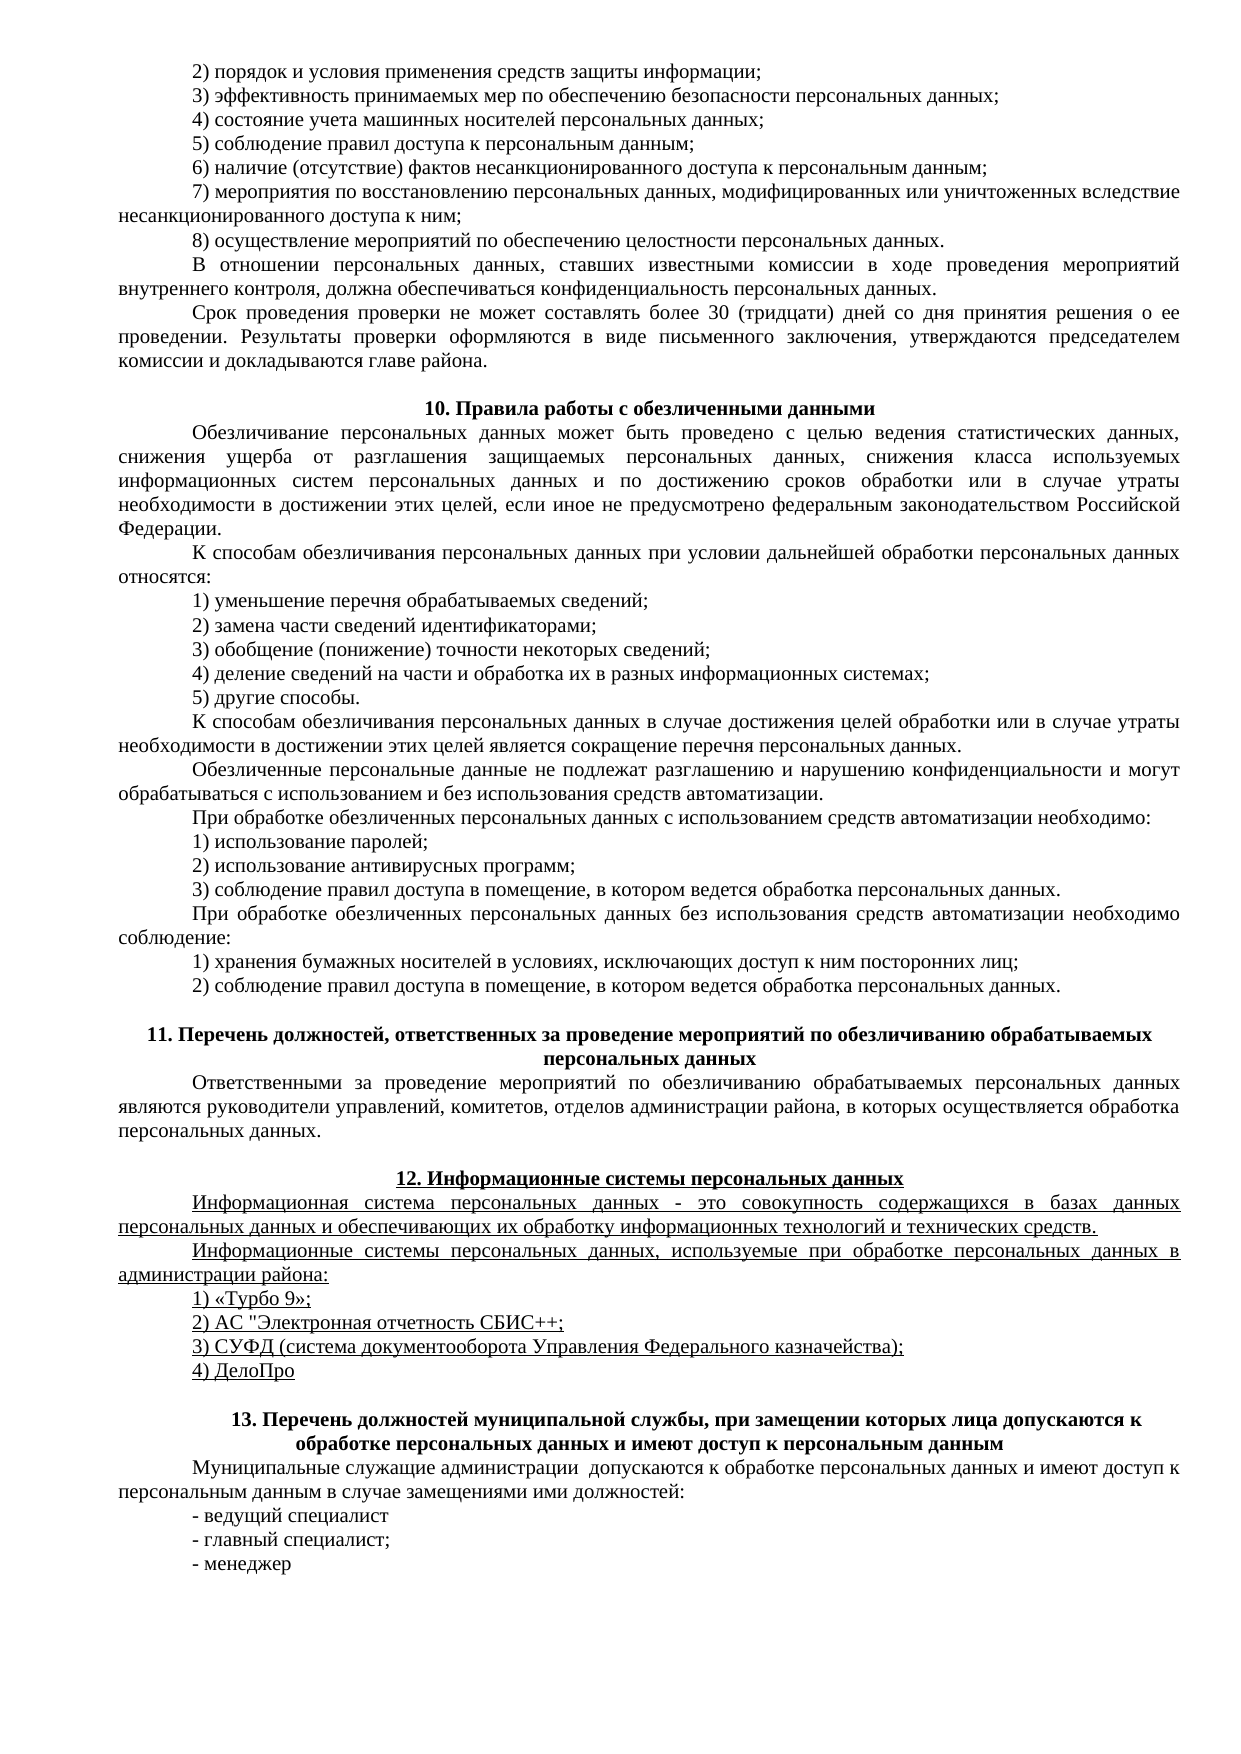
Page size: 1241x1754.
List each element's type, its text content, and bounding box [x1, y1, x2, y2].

text Информационная система персональных данных - это совокупность содержащихся в базах данных персональных данных и обеспечивающих их обработку информационных технологий и технических средств. [118, 1190, 1181, 1238]
text 1) хранения бумажных носителей в условиях, исключающих доступ к ним посторонних лиц; [118, 949, 1181, 973]
text - главный специалист; [118, 1527, 1181, 1551]
text 3) эффективность принимаемых мер по обеспечению безопасности персональных данных; [118, 83, 1181, 107]
text 3) обобщение (понижение) точности некоторых сведений; [118, 637, 1181, 661]
text 2) АС "Электронная отчетность СБИС++; [118, 1310, 1181, 1334]
text 1) использование паролей; [118, 829, 1181, 853]
text Информационные системы персональных данных, используемые при обработке персональных данных в администрации района: [118, 1238, 1181, 1286]
text 8) осуществление мероприятий по обеспечению целостности персональных данных. [118, 227, 1181, 252]
text 6) наличие (отсутствие) фактов несанкционированного доступа к персональным данным; [118, 155, 1181, 179]
text При обработке обезличенных персональных данных с использованием средств автоматизации необходимо: [118, 805, 1181, 829]
text 13. Перечень должностей муниципальной службы, при замещении которых лица допускаются к обработке персональных данных и имеют доступ к персональным данным [118, 1407, 1181, 1455]
text - менеджер [118, 1551, 1181, 1575]
text - ведущий специалист [118, 1503, 1181, 1527]
text 4) состояние учета машинных носителей персональных данных; [118, 107, 1181, 131]
text Ответственными за проведение мероприятий по обезличиванию обрабатываемых персональных данных являются руководители управлений, комитетов, отделов администрации района, в которых осуществляется обработка персональных данных. [118, 1070, 1181, 1142]
text Срок проведения проверки не может составлять более 30 (тридцати) дней со дня принятия решения о ее проведении. Результаты проверки оформляются в виде письменного заключения, утверждаются председателем комиссии и докладываются главе района. [118, 300, 1181, 372]
text В отношении персональных данных, ставших известными комиссии в ходе проведения мероприятий внутреннего контроля, должна обеспечиваться конфиденциальность персональных данных. [118, 252, 1181, 300]
text 12. Информационные системы персональных данных [118, 1166, 1181, 1190]
text 2) замена части сведений идентификаторами; [118, 612, 1181, 637]
text 5) соблюдение правил доступа к персональным данным; [118, 131, 1181, 155]
text 1) уменьшение перечня обрабатываемых сведений; [118, 588, 1181, 612]
text 2) использование антивирусных программ; [118, 853, 1181, 877]
text 2) порядок и условия применения средств защиты информации; [118, 59, 1181, 83]
text 7) мероприятия по восстановлению персональных данных, модифицированных или уничтоженных вследствие несанкционированного доступа к ним; [118, 179, 1181, 227]
text Обезличивание персональных данных может быть проведено с целью ведения статистических данных, снижения ущерба от разглашения защищаемых персональных данных, снижения класса используемых информационных систем персональных данных и по достижению сроков обработки или в случае утраты необходимости в достижении этих целей, если иное не предусмотрено федеральным законодательством Российской Федерации. [118, 420, 1181, 540]
text При обработке обезличенных персональных данных без использования средств автоматизации необходимо соблюдение: [118, 901, 1181, 949]
text 5) другие способы. [118, 685, 1181, 709]
text Муниципальные служащие администрации допускаются к обработке персональных данных и имеют доступ к персональным данным в случае замещениями ими должностей: [118, 1455, 1181, 1503]
text 4) ДелоПро [118, 1358, 1181, 1382]
text К способам обезличивания персональных данных при условии дальнейшей обработки персональных данных относятся: [118, 540, 1181, 588]
text 3) соблюдение правил доступа в помещение, в котором ведется обработка персональных данных. [118, 877, 1181, 901]
text 3) СУФД (система документооборота Управления Федерального казначейства); [118, 1334, 1181, 1358]
text 10. Правила работы с обезличенными данными [118, 396, 1181, 420]
text 11. Перечень должностей, ответственных за проведение мероприятий по обезличиванию обрабатываемых персональных данных [118, 1022, 1181, 1070]
text Обезличенные персональные данные не подлежат разглашению и нарушению конфиденциальности и могут обрабатываться с использованием и без использования средств автоматизации. [118, 757, 1181, 805]
text 1) «Турбо 9»; [118, 1286, 1181, 1310]
text К способам обезличивания персональных данных в случае достижения целей обработки или в случае утраты необходимости в достижении этих целей является сокращение перечня персональных данных. [118, 709, 1181, 757]
text 4) деление сведений на части и обработка их в разных информационных системах; [118, 661, 1181, 685]
text 2) соблюдение правил доступа в помещение, в котором ведется обработка персональных данных. [118, 973, 1181, 997]
